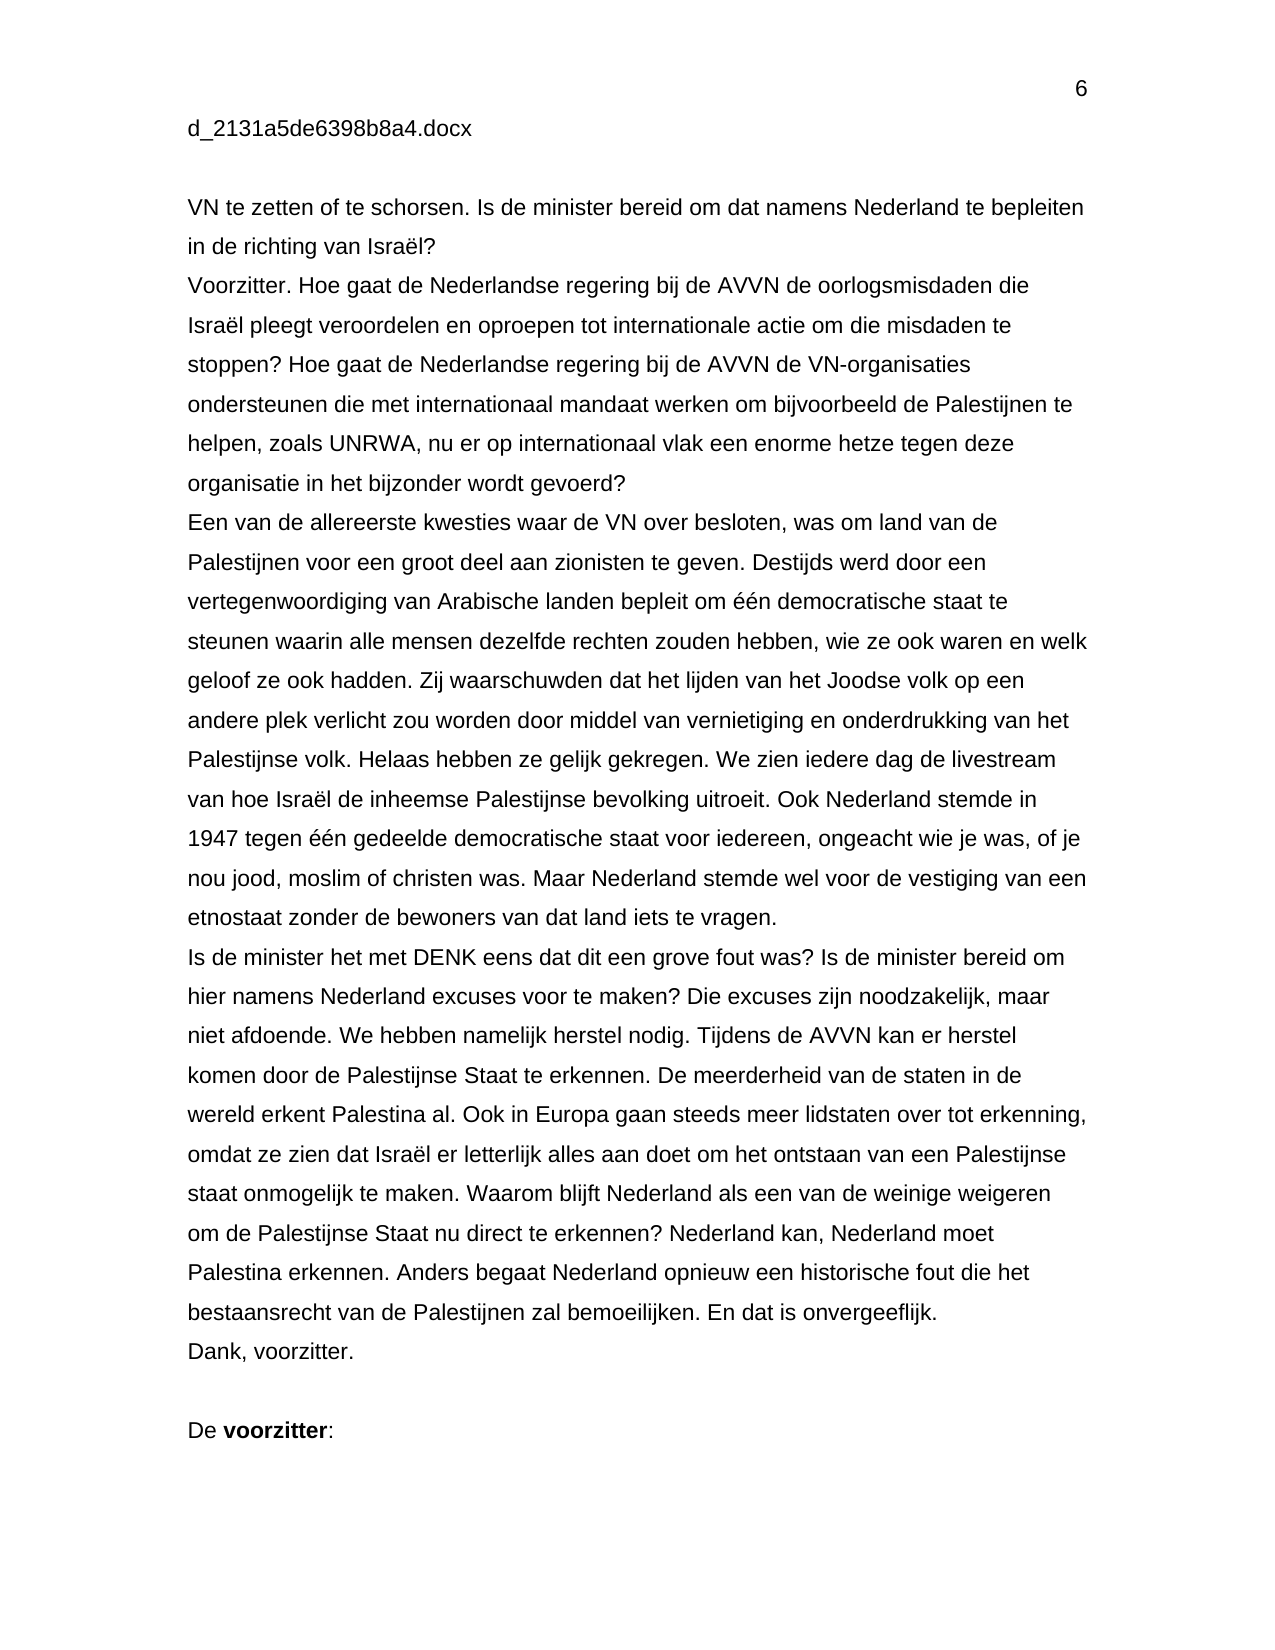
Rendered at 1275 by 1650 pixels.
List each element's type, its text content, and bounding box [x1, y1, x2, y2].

text Is de minister het met DENK eens dat dit een grove fout was? Is de minister bereid om hier namens Nederland excuses voor te maken? Die excuses zijn noodzakelijk, maar niet afdoende. We hebben namelijk herstel nodig. Tijdens de AVVN kan er herstel komen door de Palestijnse Staat te erkennen. De meerderheid van de staten in de wereld erkent Palestina al. Ook in Europa gaan steeds meer lidstaten over tot erkenning, omdat ze zien dat Israël er letterlijk alles aan doet om het ontstaan van een Palestijnse staat onmogelijk te maken. Waarom blijft Nederland als een van de weinige weigeren om de Palestijnse Staat nu direct te erkennen? Nederland kan, Nederland moet Palestina erkennen. Anders begaat Nederland opnieuw een historische fout die het bestaansrecht van de Palestijnen zal bemoeilijken. En dat is onvergeeflijk. [187, 943, 1087, 1325]
text Dank, voorzitter. [187, 1338, 1087, 1365]
text Een van de allereerste kwesties waar de VN over besloten, was om land van de Palestijnen voor een groot deel aan zionisten te geven. Destijds werd door een vertegenwoordiging van Arabische landen bepleit om één democratische staat te steunen waarin alle mensen dezelfde rechten zouden hebben, wie ze ook waren en welk geloof ze ook hadden. Zij waarschuwden dat het lijden van het Joodse volk op een andere plek verlicht zou worden door middel van vernietiging en onderdrukking van het Palestijnse volk. Helaas hebben ze gelijk gekregen. We zien iedere dag de livestream van hoe Israël de inheemse Palestijnse bevolking uitroeit. Ook Nederland stemde in 1947 tegen één gedeelde democratische staat voor iedereen, ongeacht wie je was, of je nou jood, moslim of christen was. Maar Nederland stemde wel voor de vestiging van een etnostaat zonder de bewoners van dat land iets te vragen. [187, 509, 1087, 930]
text Voorzitter. Hoe gaat de Nederlandse regering bij de AVVN de oorlogsmisdaden die Israël pleegt veroordelen en oproepen tot internationale actie om die misdaden te stoppen? Hoe gaat de Nederlandse regering bij de AVVN de VN-organisaties ondersteunen die met internationaal mandaat werken om bijvoorbeeld de Palestijnen te helpen, zoals UNRWA, nu er op internationaal vlak een enorme hetze tegen deze organisatie in het bijzonder wordt gevoerd? [187, 272, 1087, 496]
text De voorzitter: [187, 1417, 1087, 1444]
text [187, 193, 1087, 259]
